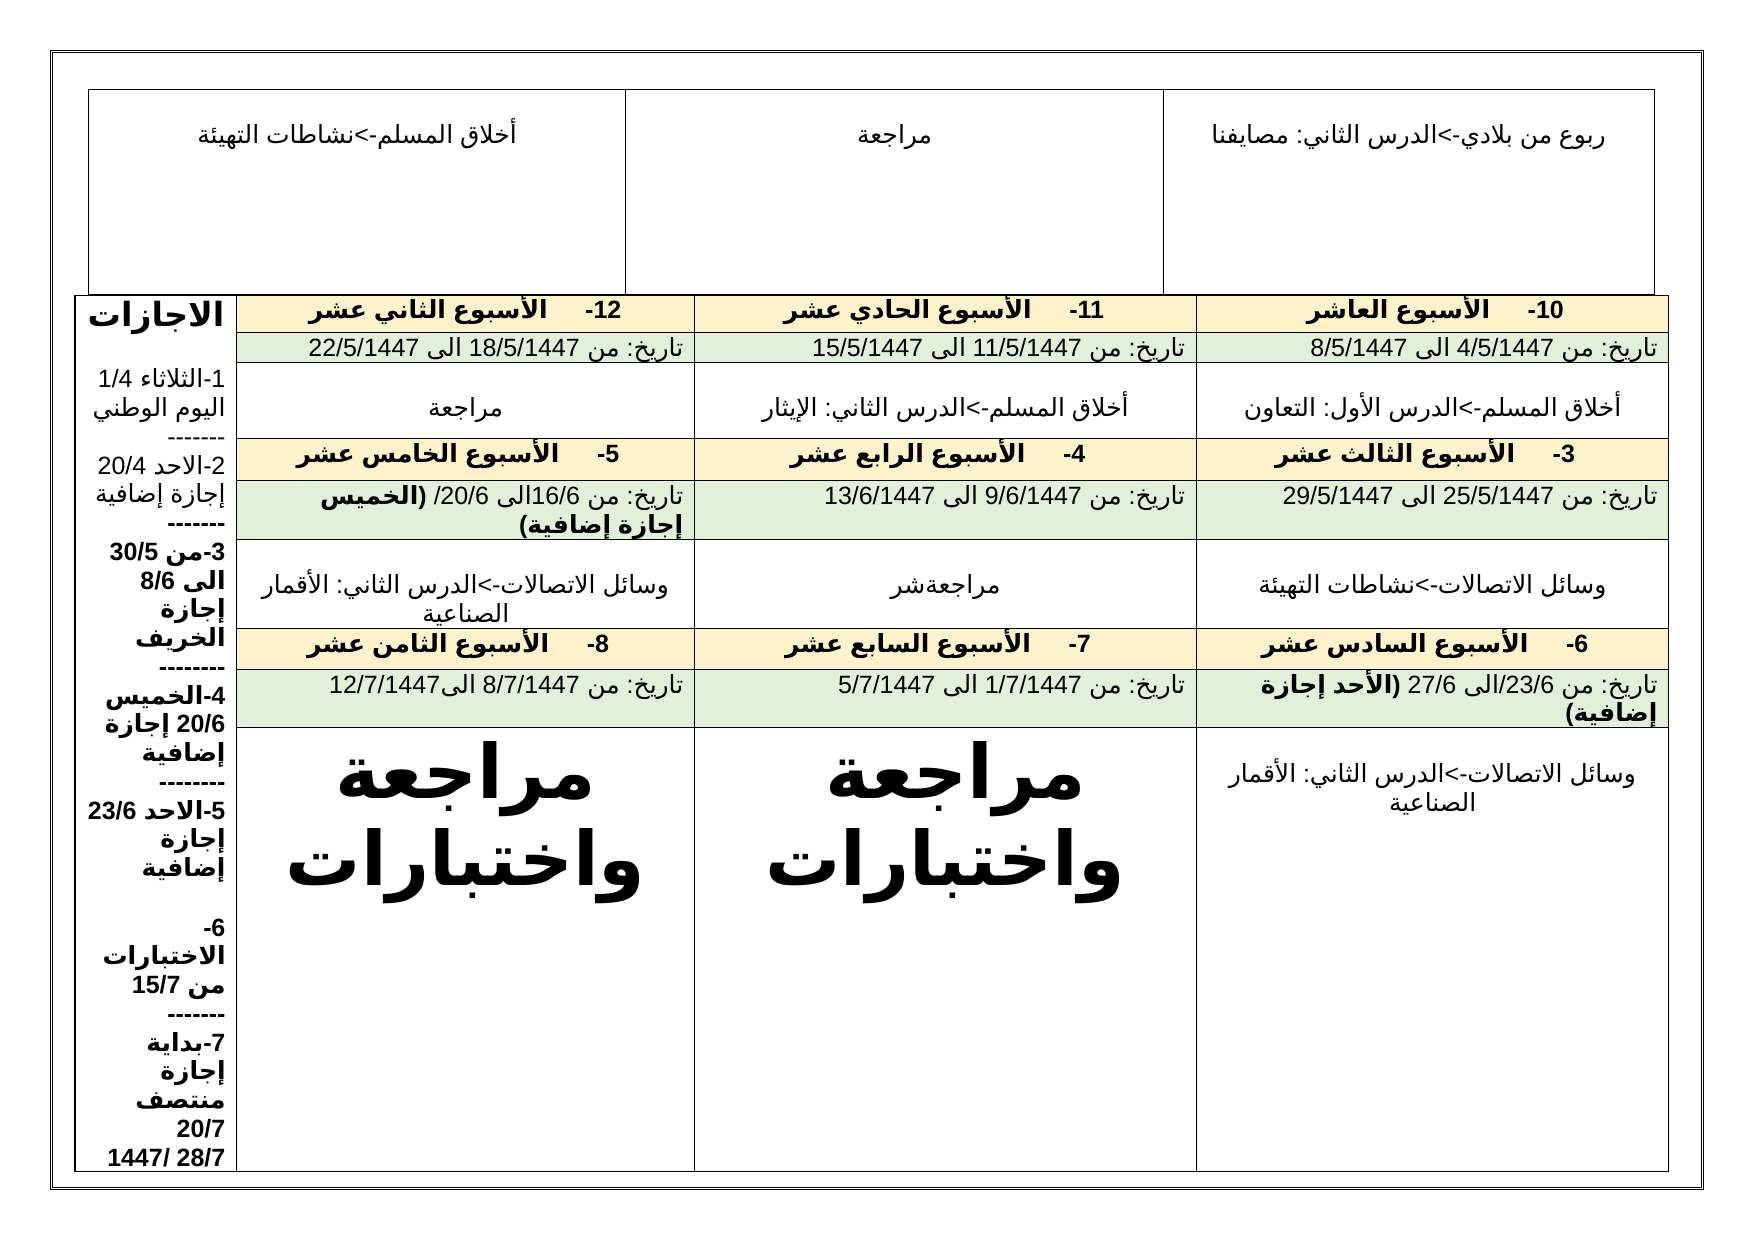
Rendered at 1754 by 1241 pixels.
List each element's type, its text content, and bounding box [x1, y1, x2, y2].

table_cell مراجعة واختبارات [695, 728, 1196, 1171]
table_cell أخلاق المسلم->الدرس الأول: التعاون [1197, 363, 1668, 438]
table_cell الأسبوع الثامن عشر [237, 629, 694, 669]
table_cell تاريخ: من 23/6/الى 27/6 (الأحد إجازة إضافية) [1197, 670, 1668, 727]
table_cell الأسبوع الرابع عشر [695, 439, 1196, 480]
table_header الأسبوع الحادي عشر [695, 296, 1196, 332]
table_cell ربوع من بلادي->الدرس الثاني: مصايفنا [1164, 90, 1654, 293]
table_cell أخلاق المسلم->نشاطات التهيئة [89, 90, 625, 293]
table_cell تاريخ: من 18/5/1447 الى 22/5/1447 [237, 333, 694, 362]
table_cell مراجعةشر [695, 540, 1196, 628]
table_cell أخلاق المسلم->الدرس الثاني: الإيثار [695, 363, 1196, 438]
table_cell تاريخ: من 25/5/1447 الى 29/5/1447 [1197, 481, 1668, 539]
table_cell تاريخ: من 9/6/1447 الى 13/6/1447 [695, 481, 1196, 539]
table_cell تاريخ: من 1/7/1447 الى 5/7/1447 [695, 670, 1196, 727]
table_header الأسبوع العاشر [1197, 296, 1668, 332]
table_cell وسائل الاتصالات->الدرس الثاني: الأقمار الصناعية [1197, 728, 1668, 1171]
table_cell الأسبوع الثالث عشر [1197, 439, 1668, 480]
table_cell وسائل الاتصالات->الدرس الثاني: الأقمار الصناعية [237, 540, 694, 628]
table_cell مراجعة واختبارات [237, 728, 694, 1171]
table_cell مراجعة [626, 90, 1163, 293]
table_cell تاريخ: من 11/5/1447 الى 15/5/1447 [695, 333, 1196, 362]
table_cell وسائل الاتصالات->نشاطات التهيئة [1197, 540, 1668, 628]
table_cell تاريخ: من 8/7/1447 الى12/7/1447 [237, 670, 694, 727]
table_cell الأسبوع السادس عشر [1197, 629, 1668, 669]
table_cell تاريخ: من 16/6الى 20/6/ (الخميس إجازة إضافية) [237, 481, 694, 539]
table_cell الأسبوع السابع عشر [695, 629, 1196, 669]
table_cell مراجعة [237, 363, 694, 438]
table_header الأسبوع الثاني عشر [237, 296, 694, 332]
table_cell تاريخ: من 4/5/1447 الى 8/5/1447 [1197, 333, 1668, 362]
table_header الاجازات 1-الثلاثاء 1/4 اليوم الوطني ------- 2-الاحد 20/4 إجازة إضافية ------- 3-من 30/5 الى 8/6 إجازة الخريف -------- 4-الخميس 20/6 إجازة إضافية -------- 5-الاحد 23/6 إجازة إضافية 6-الاختبارات من 15/7 ------- 7-بداية إجازة منتصف 20/7 28/7 /1447 [76, 296, 236, 1171]
table_cell الأسبوع الخامس عشر [237, 439, 694, 480]
